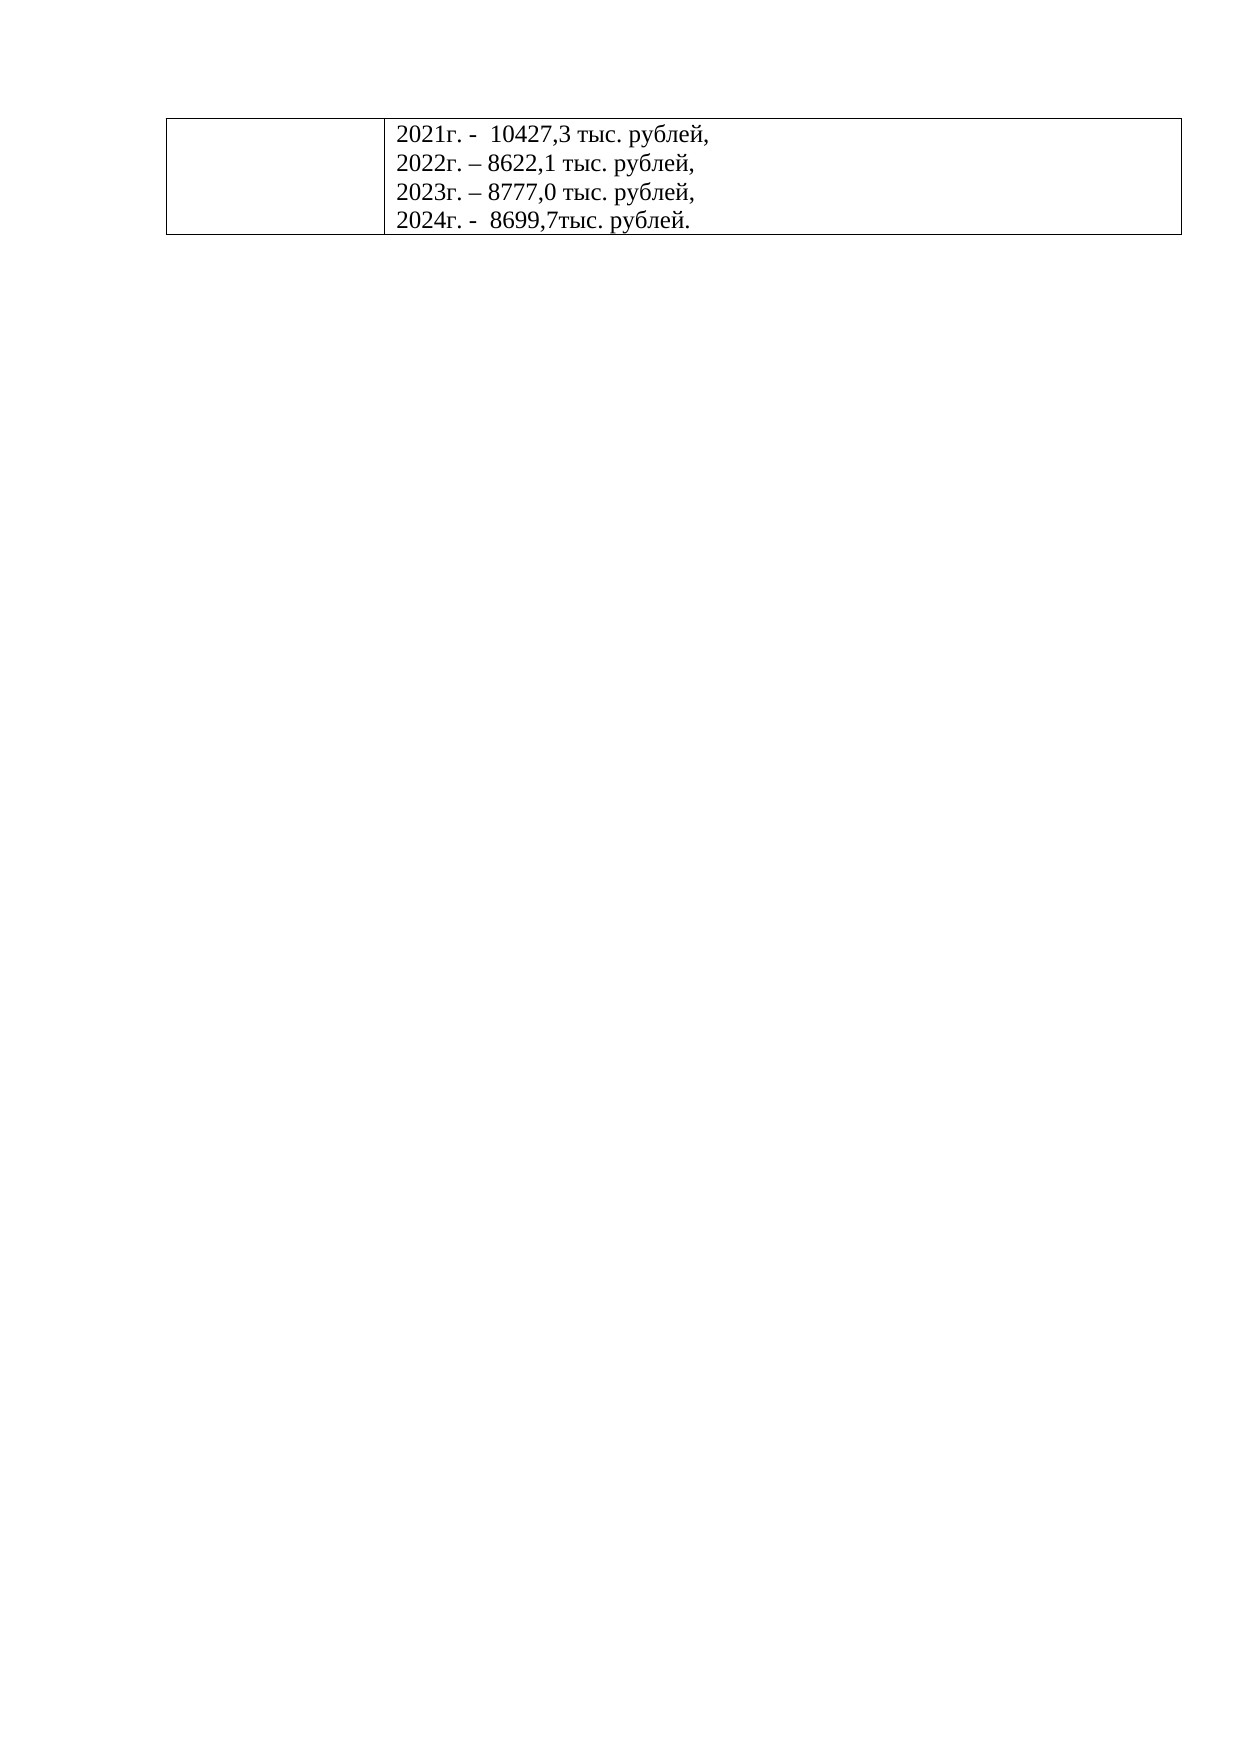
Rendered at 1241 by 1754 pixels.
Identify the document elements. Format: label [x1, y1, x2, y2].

table_cell [385, 119, 1181, 234]
table_cell [167, 119, 384, 234]
